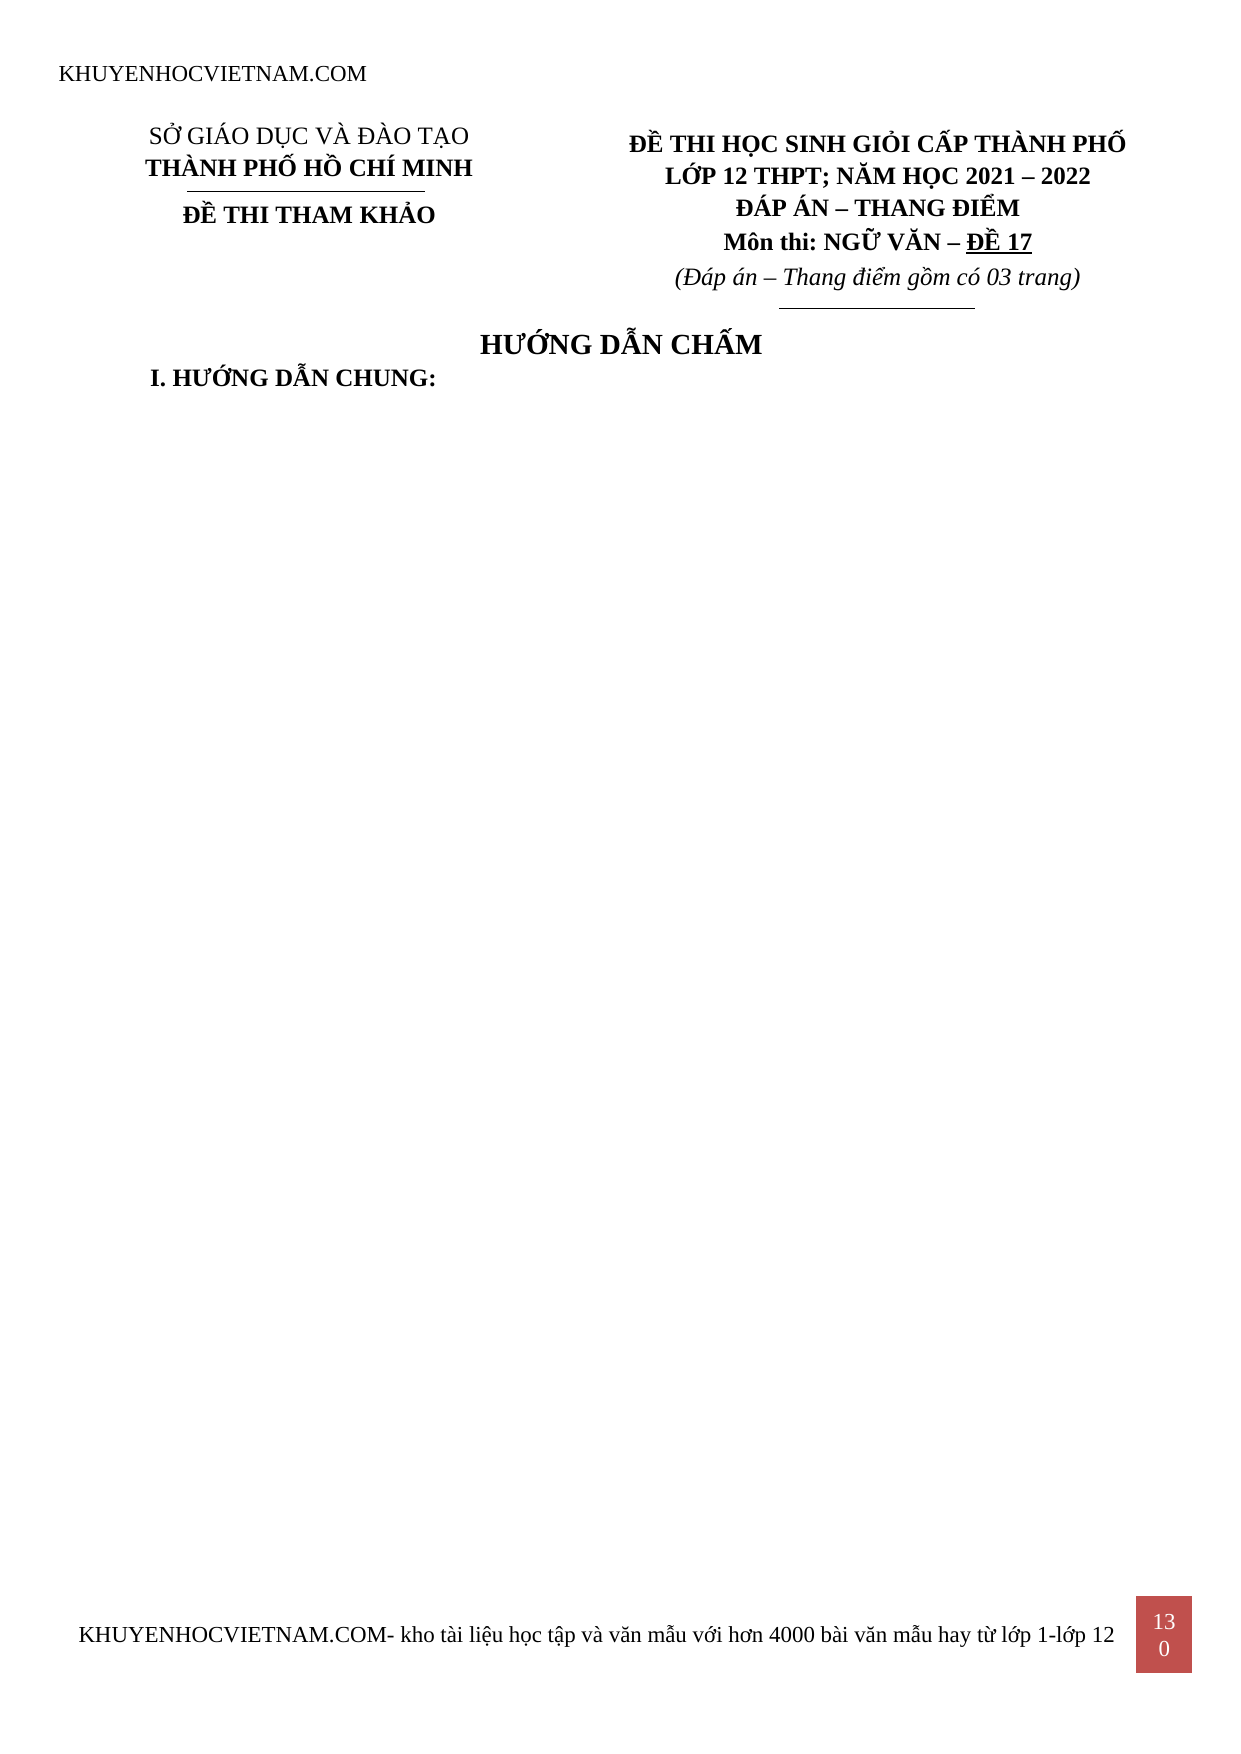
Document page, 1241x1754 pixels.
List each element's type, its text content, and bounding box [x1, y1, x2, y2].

text ĐỀ THI HỌC SINH GIỎI CẤP THÀNH PHỐ LỚP 12 THPT; NĂM HỌC 2021 – 2022 [628, 129, 1127, 190]
text (Đáp án – Thang điểm gồm có 03 trang) [628, 262, 1127, 290]
text THÀNH PHỐ HỒ CHÍ MINH ĐỀ THI THAM KHẢO [145, 153, 473, 229]
subtitle ĐÁP ÁN – THANG ĐIỂM Môn thi: NGỮ VĂN – ĐỀ 17 [723, 193, 1032, 256]
list HƯỚNG DẪN CHUNG: [150, 363, 473, 391]
text SỞ GIÁO DỤC VÀ ĐÀO TẠO [145, 121, 473, 150]
subtitle HƯỚNG DẪN CHẤM [480, 327, 1192, 361]
